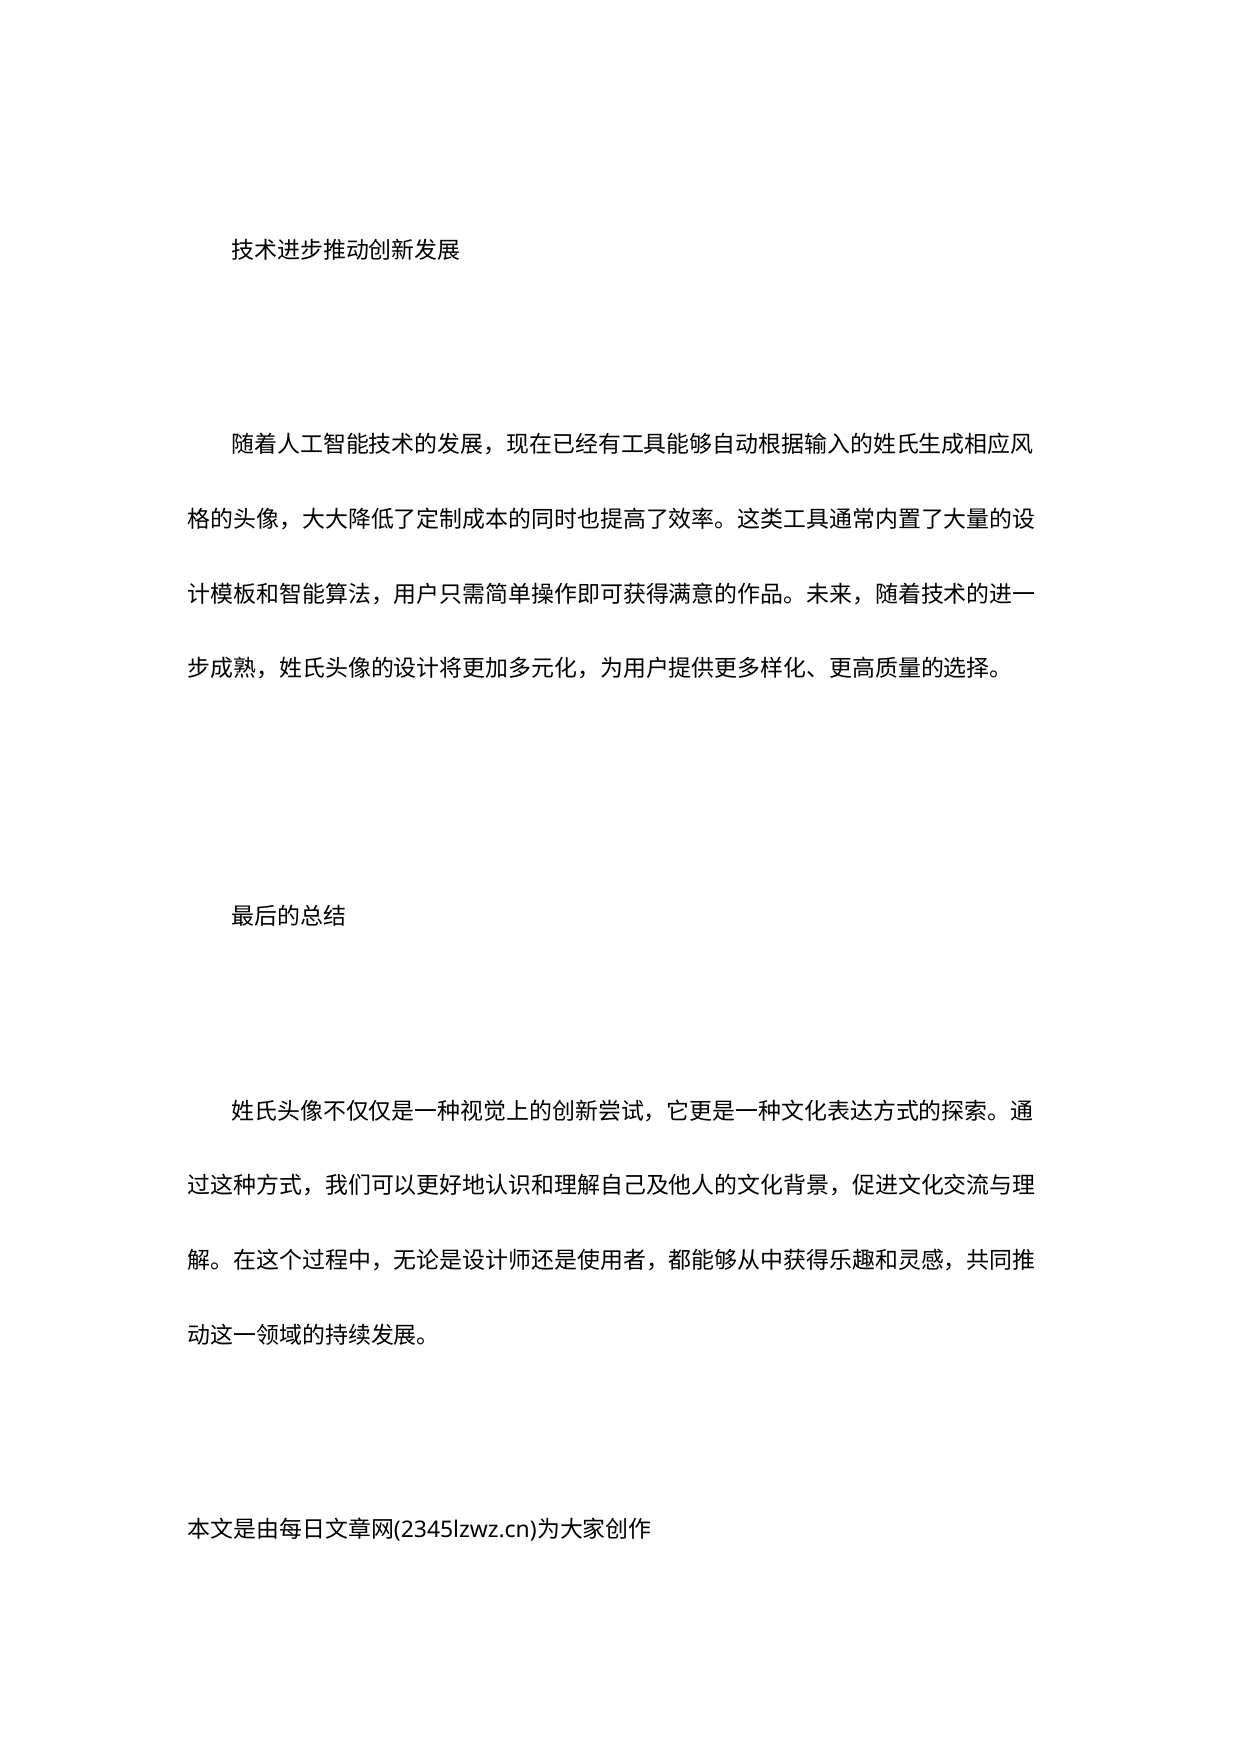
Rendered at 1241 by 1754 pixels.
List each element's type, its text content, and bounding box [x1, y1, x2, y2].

text 最后的总结 [187, 882, 1053, 947]
text 姓氏头像不仅仅是一种视觉上的创新尝试，它更是一种文化表达方式的探索。通过这种方式，我们可以更好地认识和理解自己及他人的文化背景，促进文化交流与理解。在这个过程中，无论是设计师还是使用者，都能够从中获得乐趣和灵感，共同推动这一领域的持续发展。 [187, 1077, 1053, 1366]
text 技术进步推动创新发展 [187, 216, 1053, 281]
text 本文是由每日文章网(2345lzwz.cn)为大家创作 [187, 1495, 1053, 1560]
text 随着人工智能技术的发展，现在已经有工具能够自动根据输入的姓氏生成相应风格的头像，大大降低了定制成本的同时也提高了效率。这类工具通常内置了大量的设计模板和智能算法，用户只需简单操作即可获得满意的作品。未来，随着技术的进一步成熟，姓氏头像的设计将更加多元化，为用户提供更多样化、更高质量的选择。 [187, 410, 1053, 699]
